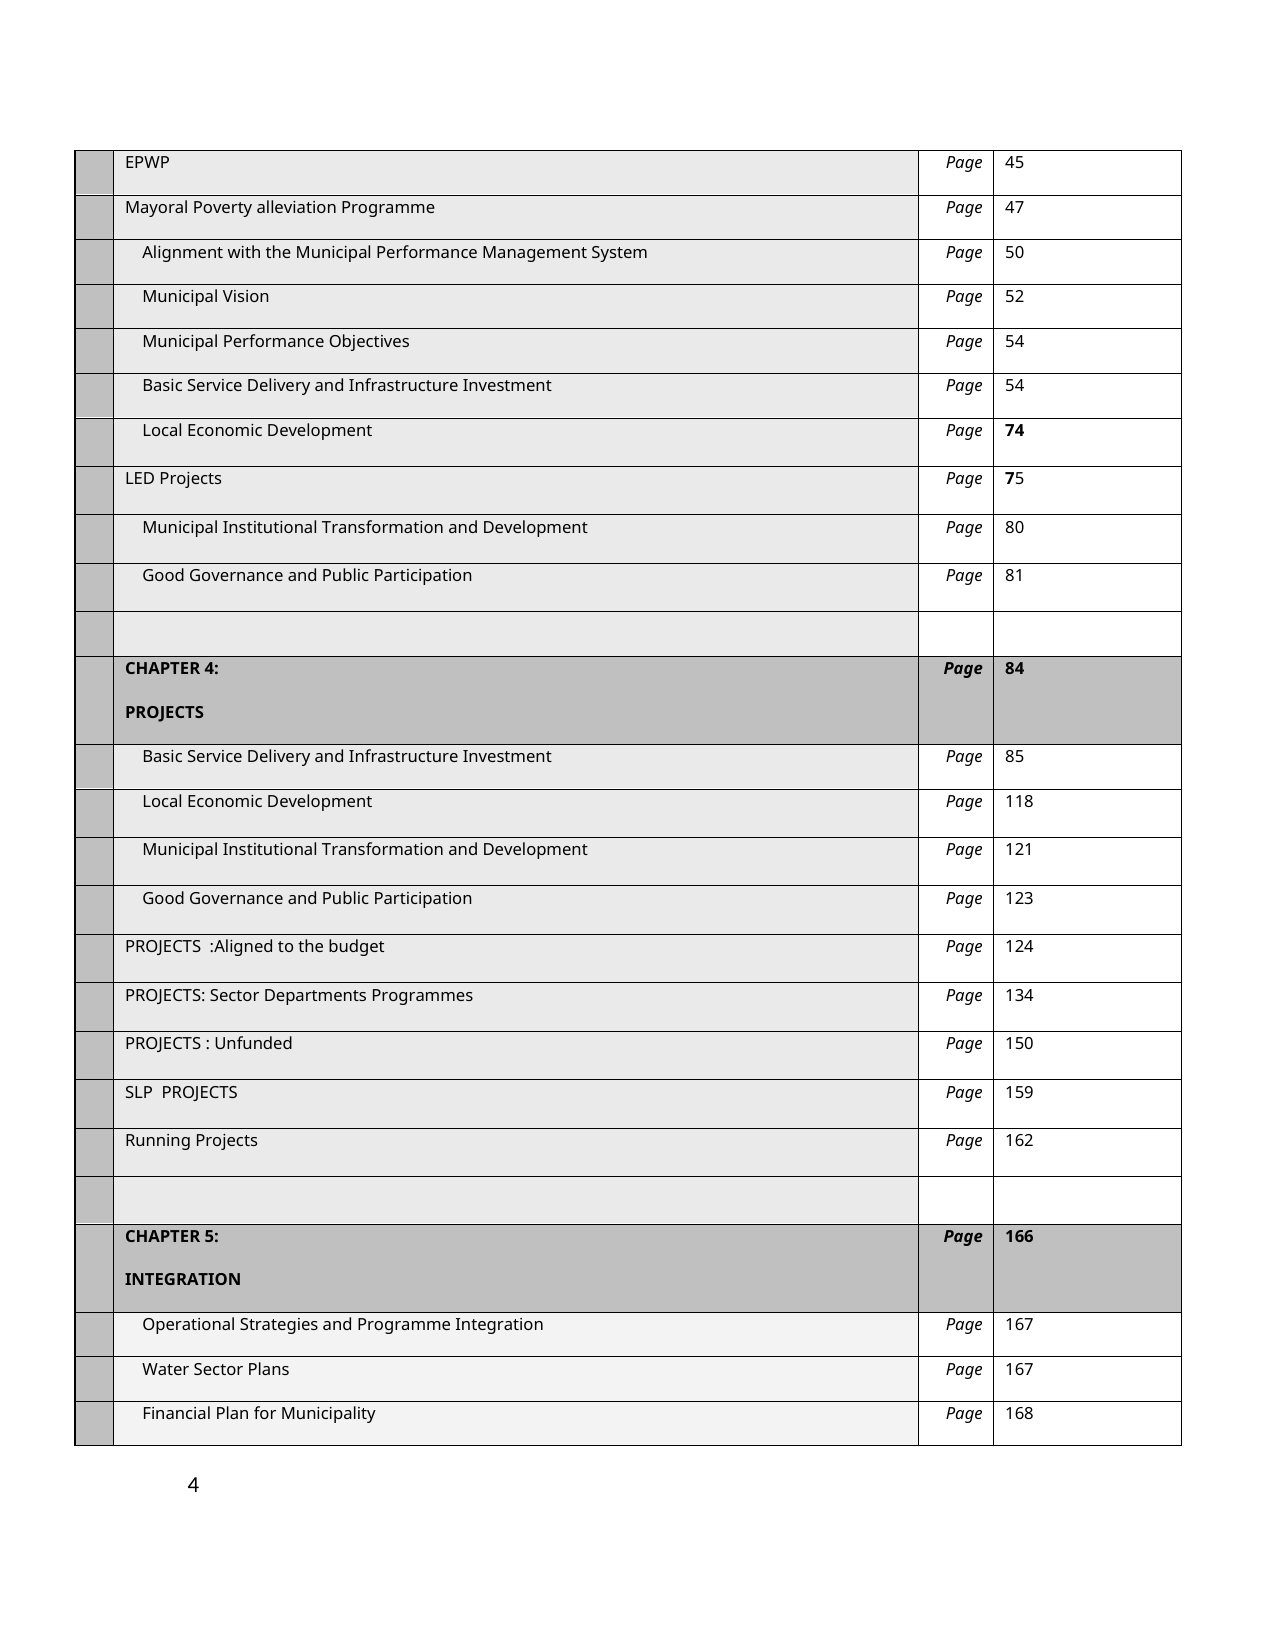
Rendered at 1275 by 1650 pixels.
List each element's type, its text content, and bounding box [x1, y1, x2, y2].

table_cell [76, 419, 113, 466]
table_cell [76, 240, 113, 284]
table_cell [76, 790, 113, 837]
table_cell PROJECTS: Sector Departments Programmes [114, 983, 918, 1031]
table_cell [76, 1357, 113, 1401]
table_cell Page [919, 515, 993, 563]
table_cell EPWP [114, 151, 918, 194]
table_cell [994, 612, 1181, 656]
table_cell 121 [994, 838, 1181, 885]
table_cell 81 [994, 564, 1181, 611]
table_cell Page [919, 657, 993, 744]
table_cell Page [919, 1080, 993, 1128]
table_cell [76, 1080, 113, 1128]
table_cell Page [919, 1225, 993, 1312]
table_cell 134 [994, 983, 1181, 1031]
table_cell 84 [994, 657, 1181, 744]
table_cell 166 [994, 1225, 1181, 1312]
table_cell Municipal Institutional Transformation and Development [114, 515, 918, 563]
table_cell Good Governance and Public Participation [114, 564, 918, 611]
table_cell Page [919, 935, 993, 982]
table_cell 118 [994, 790, 1181, 837]
table_cell 45 [994, 151, 1181, 194]
table_cell 167 [994, 1313, 1181, 1356]
table_cell [76, 467, 113, 514]
table_cell Local Economic Development [114, 790, 918, 837]
table_cell 50 [994, 240, 1181, 284]
table_cell [919, 1177, 993, 1223]
table_cell [76, 196, 113, 239]
table_cell Page [919, 1313, 993, 1356]
table_cell Running Projects [114, 1129, 918, 1176]
table_cell [76, 329, 113, 373]
table_cell [76, 1313, 113, 1356]
table_cell [76, 564, 113, 611]
table_cell [114, 612, 918, 656]
table_cell PROJECTS : Unfunded [114, 1032, 918, 1079]
table_cell CHAPTER 4: PROJECTS [114, 657, 918, 744]
table_cell Page [919, 1129, 993, 1176]
table_cell 54 [994, 374, 1181, 417]
table_cell [76, 1129, 113, 1176]
table_cell 47 [994, 196, 1181, 239]
table_cell 85 [994, 745, 1181, 788]
table_cell Municipal Vision [114, 285, 918, 328]
table_cell [76, 1225, 113, 1312]
table_cell Municipal Performance Objectives [114, 329, 918, 373]
table_cell 54 [994, 329, 1181, 373]
table_cell 124 [994, 935, 1181, 982]
table_cell Page [919, 1032, 993, 1079]
table_cell Basic Service Delivery and Infrastructure Investment [114, 374, 918, 417]
table_cell Mayoral Poverty alleviation Programme [114, 196, 918, 239]
table_cell Municipal Institutional Transformation and Development [114, 838, 918, 885]
table_cell Good Governance and Public Participation [114, 886, 918, 934]
table_cell CHAPTER 5: INTEGRATION [114, 1225, 918, 1312]
table_cell [76, 886, 113, 934]
table_cell [76, 285, 113, 328]
table_cell Page [919, 790, 993, 837]
table_cell Page [919, 329, 993, 373]
table_cell 159 [994, 1080, 1181, 1128]
table_cell [76, 1032, 113, 1079]
table_cell [76, 657, 113, 744]
table_cell 52 [994, 285, 1181, 328]
table_cell Local Economic Development [114, 419, 918, 466]
table_cell Operational Strategies and Programme Integration [114, 1313, 918, 1356]
table_cell Page [919, 151, 993, 194]
table_cell PROJECTS :Aligned to the budget [114, 935, 918, 982]
table_cell [76, 983, 113, 1031]
table_cell Page [919, 240, 993, 284]
table_cell Water Sector Plans [114, 1357, 918, 1401]
table_cell [76, 838, 113, 885]
table_cell Page [919, 196, 993, 239]
table_cell 80 [994, 515, 1181, 563]
table_cell Page [919, 1357, 993, 1401]
table_cell Page [919, 745, 993, 788]
table_cell 168 [994, 1402, 1181, 1445]
table_cell SLP PROJECTS [114, 1080, 918, 1128]
table_cell Page [919, 983, 993, 1031]
table_cell Page [919, 285, 993, 328]
table_cell 123 [994, 886, 1181, 934]
table_cell [76, 612, 113, 656]
table_cell 162 [994, 1129, 1181, 1176]
table_cell 74 [994, 419, 1181, 466]
table_cell Page [919, 1402, 993, 1445]
table_cell Page [919, 419, 993, 466]
table_cell [76, 1402, 113, 1445]
table_cell [76, 515, 113, 563]
table_cell Page [919, 886, 993, 934]
table_cell [76, 1177, 113, 1223]
table_cell Page [919, 838, 993, 885]
table_cell [76, 151, 113, 194]
table_cell Alignment with the Municipal Performance Management System [114, 240, 918, 284]
table_cell [76, 935, 113, 982]
table_cell Page [919, 564, 993, 611]
table_cell [76, 745, 113, 788]
table_cell 75 [994, 467, 1181, 514]
table_cell [114, 1177, 918, 1223]
table_cell LED Projects [114, 467, 918, 514]
table_cell [919, 612, 993, 656]
table_cell 167 [994, 1357, 1181, 1401]
table_cell Page [919, 374, 993, 417]
table_cell [76, 374, 113, 417]
table_cell [994, 1177, 1181, 1223]
table_cell Financial Plan for Municipality [114, 1402, 918, 1445]
table_cell Page [919, 467, 993, 514]
table_cell 150 [994, 1032, 1181, 1079]
table_cell Basic Service Delivery and Infrastructure Investment [114, 745, 918, 788]
